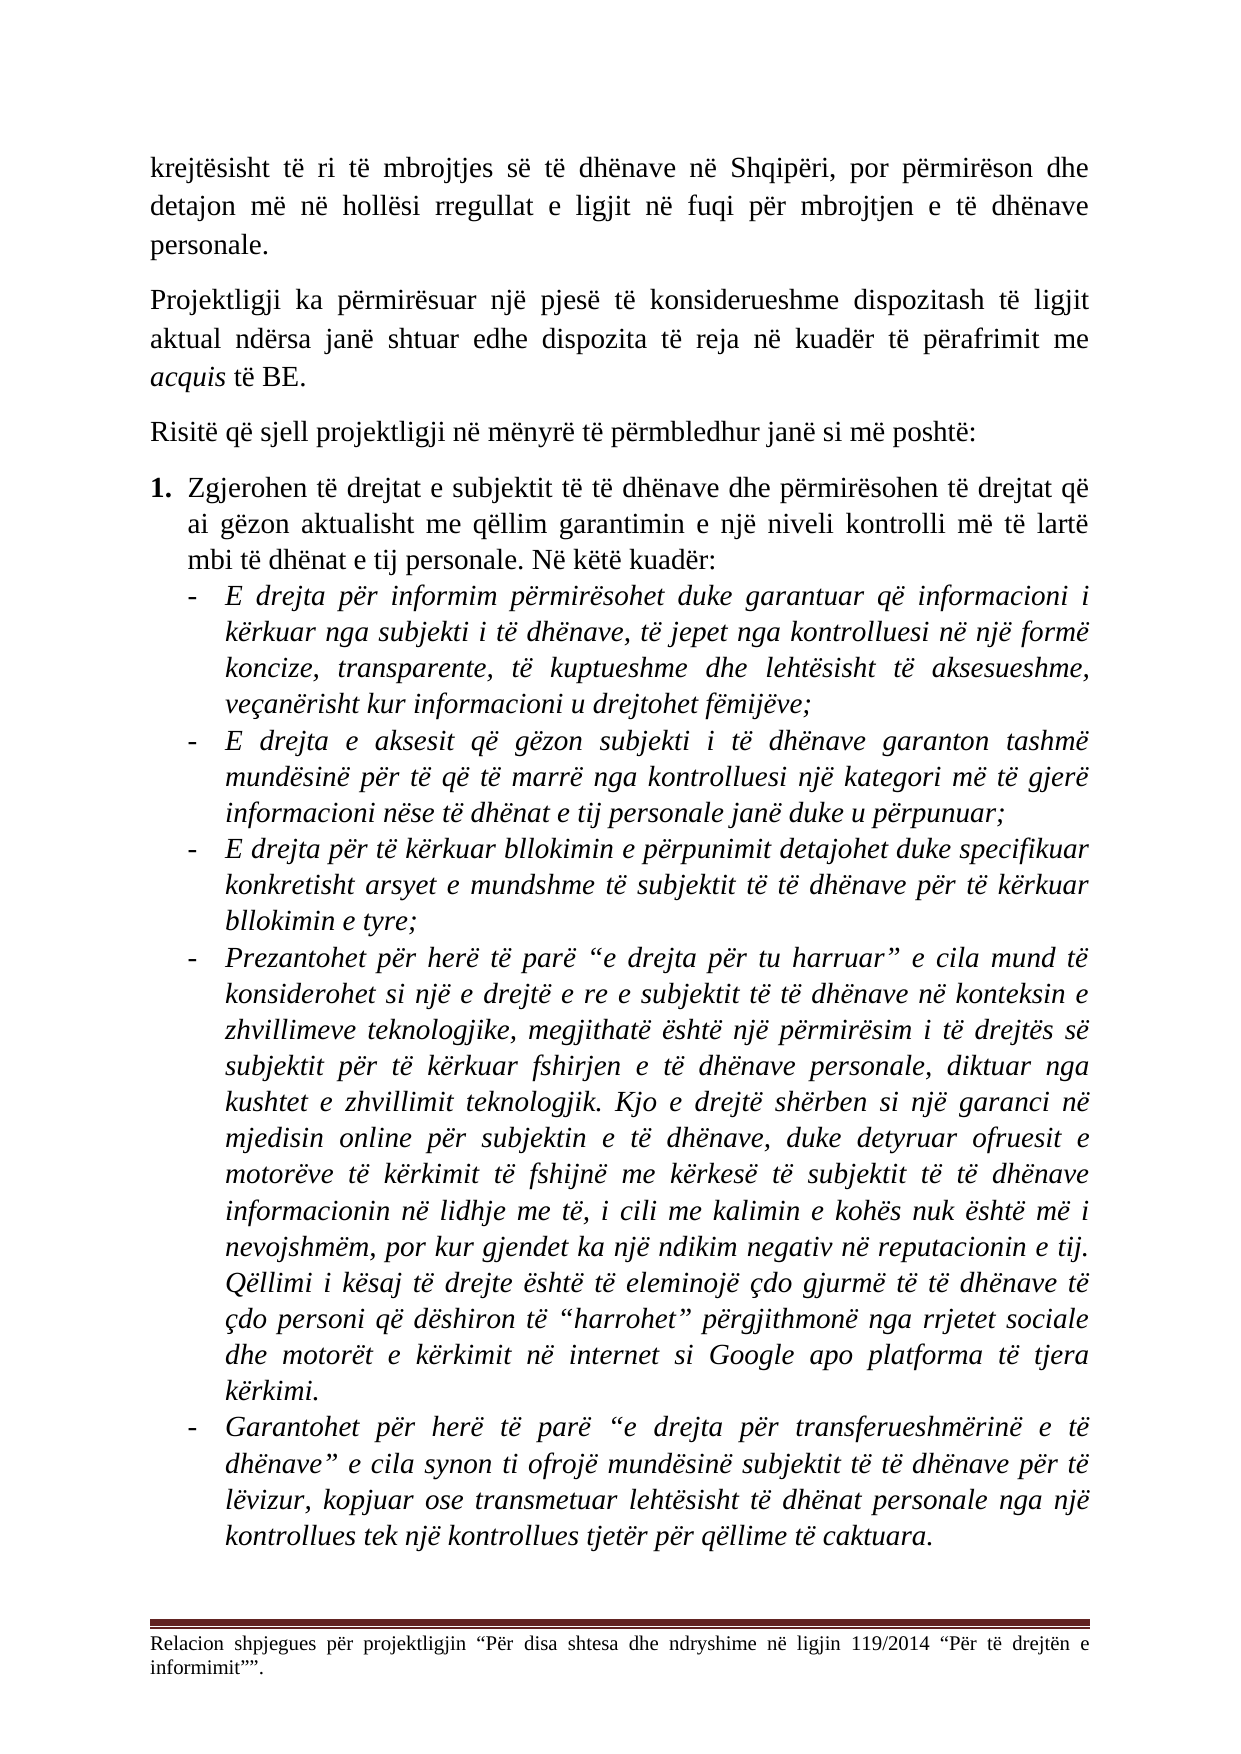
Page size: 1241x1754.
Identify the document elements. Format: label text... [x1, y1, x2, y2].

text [150, 150, 1090, 261]
list Garantohet për herë të parë “e drejta për transferueshmërinë e të dhënave” e cila synon ti ofrojë mundësinë subjektit të të dhënave për të lëvizur, kopjuar ose transmetuar lehtësisht të dhënat personale nga një kontrollues tek një kontrollues tjetër për qëllime të caktuara. [187, 1409, 1090, 1552]
text Projektligji ka përmirësuar një pjesë të konsiderueshme dispozitash të ligjit aktual ndërsa janë shtuar edhe dispozita të reja në kuadër të përafrimit me acquis të BE. [150, 282, 1090, 393]
list E drejta e aksesit që gëzon subjekti i të dhënave garanton tashmë mundësinë për të që të marrë nga kontrolluesi një kategori më të gjerë informacioni nëse të dhënat e tij personale janë duke u përpunuar; [187, 723, 1090, 829]
list Prezantohet për herë të parë “e drejta për tu harruar” e cila mund të konsiderohet si një e drejtë e re e subjektit të të dhënave në konteksin e zhvillimeve teknologjike, megjithatë është një përmirësim i të drejtës së subjektit për të kërkuar fshirjen e të dhënave personale, diktuar nga kushtet e zhvillimit teknologjik. Kjo e drejtë shërben si një garanci në mjedisin online për subjektin e të dhënave, duke detyruar ofruesit e motorëve të kërkimit të fshijnë me kërkesë të subjektit të të dhënave informacionin në lidhje me të, i cili me kalimin e kohës nuk është më i nevojshmëm, por kur gjendet ka një ndikim negativ në reputacionin e tij. Qëllimi i kësaj të drejte është të eleminojë çdo gjurmë të të dhënave të çdo personi që dëshiron të “harrohet” përgjithmonë nga rrjetet sociale dhe motorët e kërkimit në internet si Google apo platforma të tjera kërkimi. [187, 940, 1090, 1407]
text Risitë që sjell projektligji në mënyrë të përmbledhur janë si më poshtë: [150, 414, 1090, 448]
list Zgjerohen të drejtat e subjektit të të dhënave dhe përmirësohen të drejtat që ai gëzon aktualisht me qëllim garantimin e një niveli kontrolli më të lartë mbi të dhënat e tij personale. Në këtë kuadër: [150, 470, 1090, 576]
list E drejta për të kërkuar bllokimin e përpunimit detajohet duke specifikuar konkretisht arsyet e mundshme të subjektit të të dhënave për të kërkuar bllokimin e tyre; [187, 831, 1090, 937]
list E drejta për informim përmirësohet duke garantuar që informacioni i kërkuar nga subjekti i të dhënave, të jepet nga kontrolluesi në një formë koncize, transparente, të kuptueshme dhe lehtësisht të aksesueshme, veçanërisht kur informacioni u drejtohet fëmijëve; [187, 578, 1090, 720]
